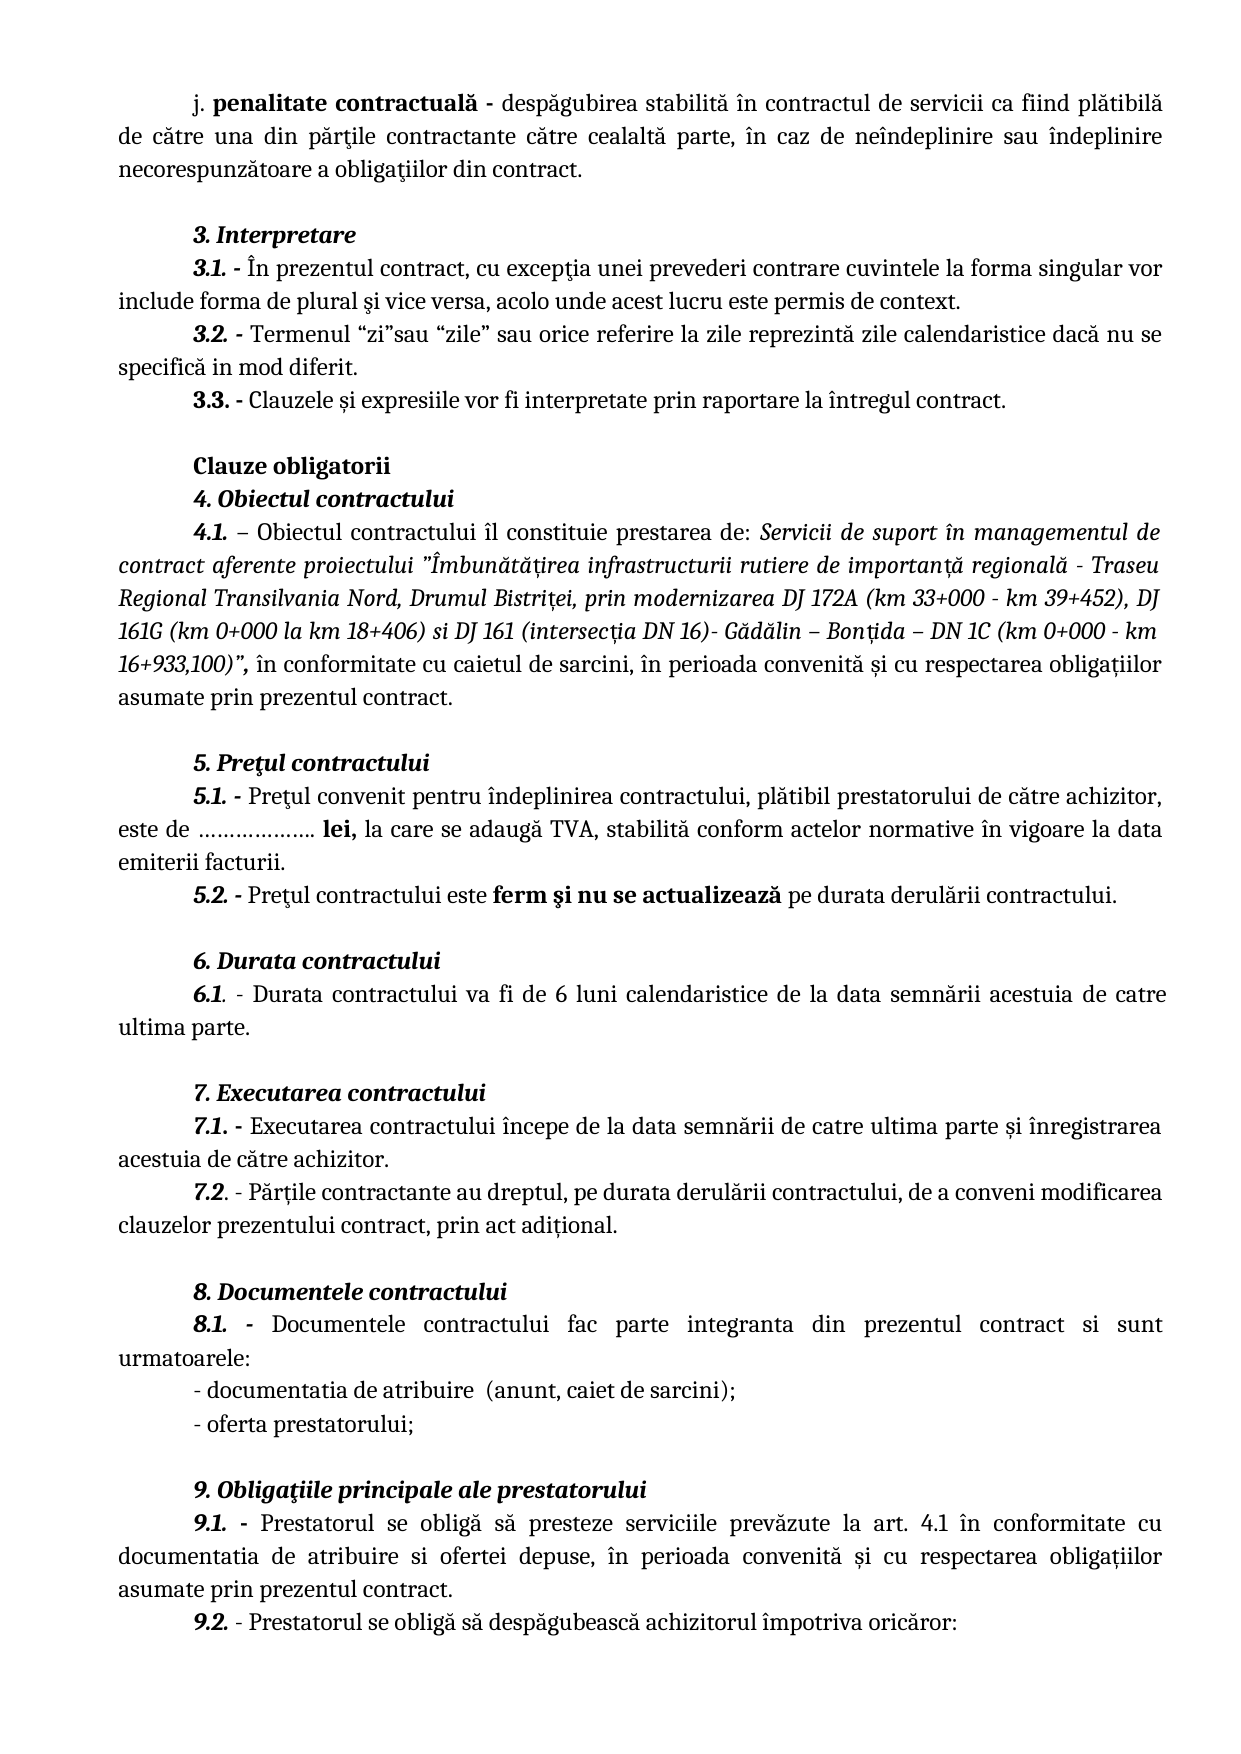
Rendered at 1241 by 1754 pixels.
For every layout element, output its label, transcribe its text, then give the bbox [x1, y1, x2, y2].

text 9.2. - Prestatorul se obligă să despăgubească achizitorul împotriva oricăror: [118, 1608, 1163, 1636]
text 7. Executarea contractului [118, 1079, 1163, 1108]
text 3.2. - Termenul “zi”sau “zile” sau orice referire la zile reprezintă zile calendaristice dacă nu se specifică in mod diferit. [118, 320, 1163, 382]
text 3.1. - În prezentul contract, cu excepţia unei prevederi contrare cuvintele la forma singular vor include forma de plural şi vice versa, acolo unde acest lucru este permis de context. [118, 254, 1163, 316]
text 4.1. – Obiectul contractului îl constituie prestarea de: Servicii de suport în managementul de contract aferente proiectului ”Îmbunătățirea infrastructurii rutiere de importanță regională - Traseu Regional Transilvania Nord, Drumul Bistriței, prin modernizarea DJ 172A (km 33+000 - km 39+452), DJ 161G (km 0+000 la km 18+406) si DJ 161 (intersecția DN 16)- Gădălin – Bonțida – DN 1C (km 0+000 - km 16+933,100)”, în conformitate cu caietul de sarcini, în perioada convenită și cu respectarea obligațiilor asumate prin prezentul contract. [118, 518, 1163, 712]
text j. penalitate contractuală - despăgubirea stabilită în contractul de servicii ca fiind plătibilă de către una din părţile contractante către cealaltă parte, în caz de neîndeplinire sau îndeplinire necorespunzătoare a obligaţiilor din contract. [118, 89, 1163, 183]
text 9. Obligaţiile principale ale prestatorului [118, 1476, 1163, 1504]
text 4. Obiectul contractului [118, 485, 1163, 514]
text 3. Interpretare [118, 221, 1163, 249]
text 5. Preţul contractului [118, 749, 1163, 778]
text - oferta prestatorului; [118, 1409, 1163, 1438]
text 9.1. - Prestatorul se obligă să presteze serviciile prevăzute la art. 4.1 în conformitate cu documentatia de atribuire si ofertei depuse, în perioada convenită și cu respectarea obligațiilor asumate prin prezentul contract. [118, 1508, 1163, 1603]
text 5.2. - Preţul contractului este ferm şi nu se actualizează pe durata derulării contractului. [118, 881, 1167, 910]
text 3.3. - Clauzele și expresiile vor fi interpretate prin raportare la întregul contract. [118, 386, 1163, 414]
text 8.1. - Documentele contractului fac parte integranta din prezentul contract si sunt urmatoarele: [118, 1310, 1163, 1372]
text - documentatia de atribuire (anunt, caiet de sarcini); [118, 1376, 1163, 1405]
text 8. Documentele contractului [118, 1277, 1163, 1306]
text 7.2. - Părțile contractante au dreptul, pe durata derulării contractului, de a conveni modificarea clauzelor prezentului contract, prin act adițional. [118, 1178, 1163, 1240]
text Clauze obligatorii [118, 452, 1163, 481]
text 7.1. - Executarea contractului începe de la data semnării de catre ultima parte și înregistrarea acestuia de către achizitor. [118, 1112, 1163, 1174]
text 6. Durata contractului [118, 947, 1167, 976]
text 5.1. - Preţul convenit pentru îndeplinirea contractului, plătibil prestatorului de către achizitor, este de ………………. lei, la care se adaugă TVA, stabilită conform actelor normative în vigoare la data emiterii facturii. [118, 782, 1163, 877]
text 6.1. - Durata contractului va fi de 6 luni calendaristice de la data semnării acestuia de catre ultima parte. [118, 980, 1167, 1042]
